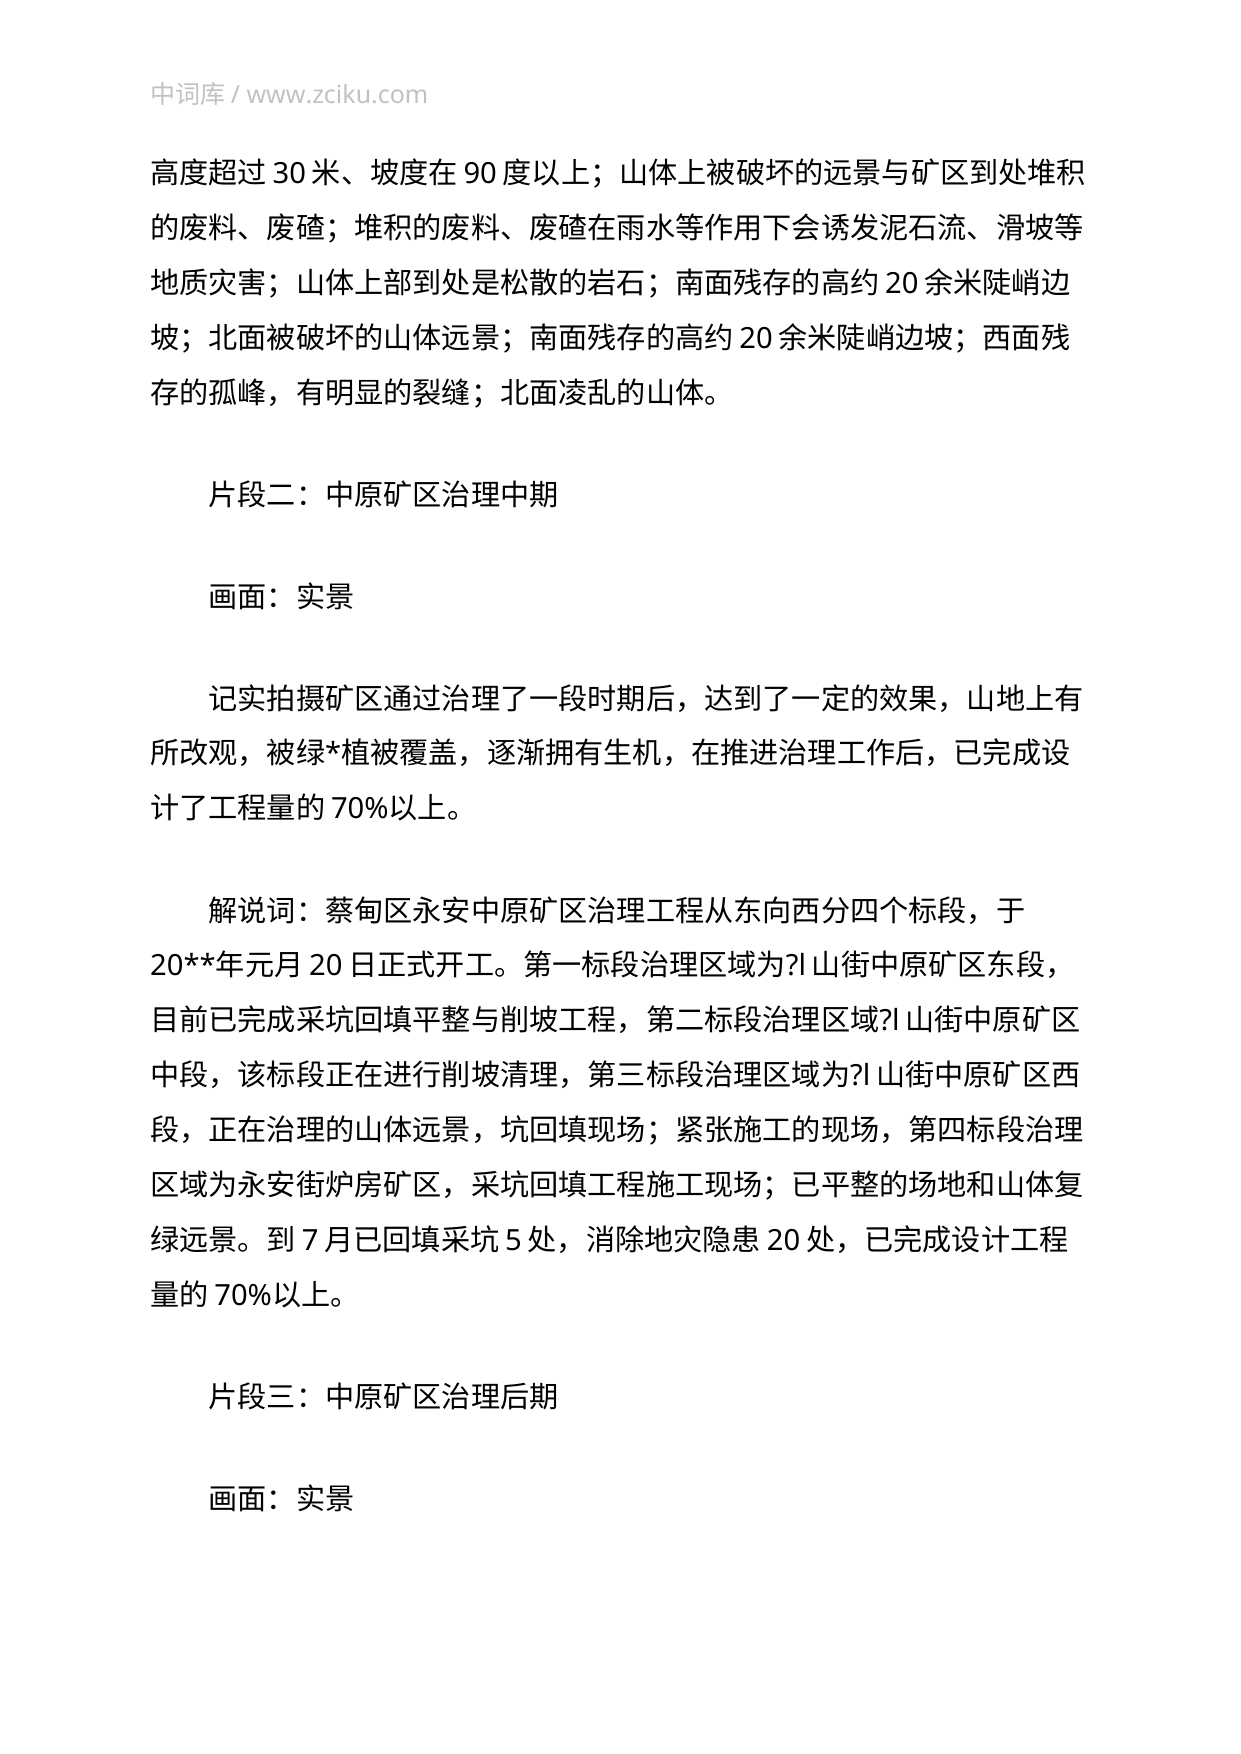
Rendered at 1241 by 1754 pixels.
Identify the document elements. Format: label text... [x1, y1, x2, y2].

text 片段二：中原矿区治理中期 [150, 472, 1090, 514]
text 解说词：蔡甸区永安中原矿区治理工程从东向西分四个标段，于20**年元月20日正式开工。第一标段治理区域为?l山街中原矿区东段，目前已完成采坑回填平整与削坡工程，第二标段治理区域?l山街中原矿区中段，该标段正在进行削坡清理，第三标段治理区域为?l山街中原矿区西段，正在治理的山体远景，坑回填现场；紧张施工的现场，第四标段治理区域为永安街炉房矿区，采坑回填工程施工现场；已平整的场地和山体复绿远景。到7月已回填采坑5处，消除地灾隐患20处，已完成设计工程量的70%以上。 [150, 887, 1090, 1314]
text 片段三：中原矿区治理后期 [150, 1374, 1090, 1416]
text 画面：实景 [150, 573, 1090, 616]
text 画面：实景 [150, 1476, 1090, 1518]
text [150, 150, 1090, 412]
text 记实拍摄矿区通过治理了一段时期后，达到了一定的效果，山地上有所改观，被绿*植被覆盖，逐渐拥有生机，在推进治理工作后，已完成设计了工程量的70%以上。 [150, 675, 1090, 827]
